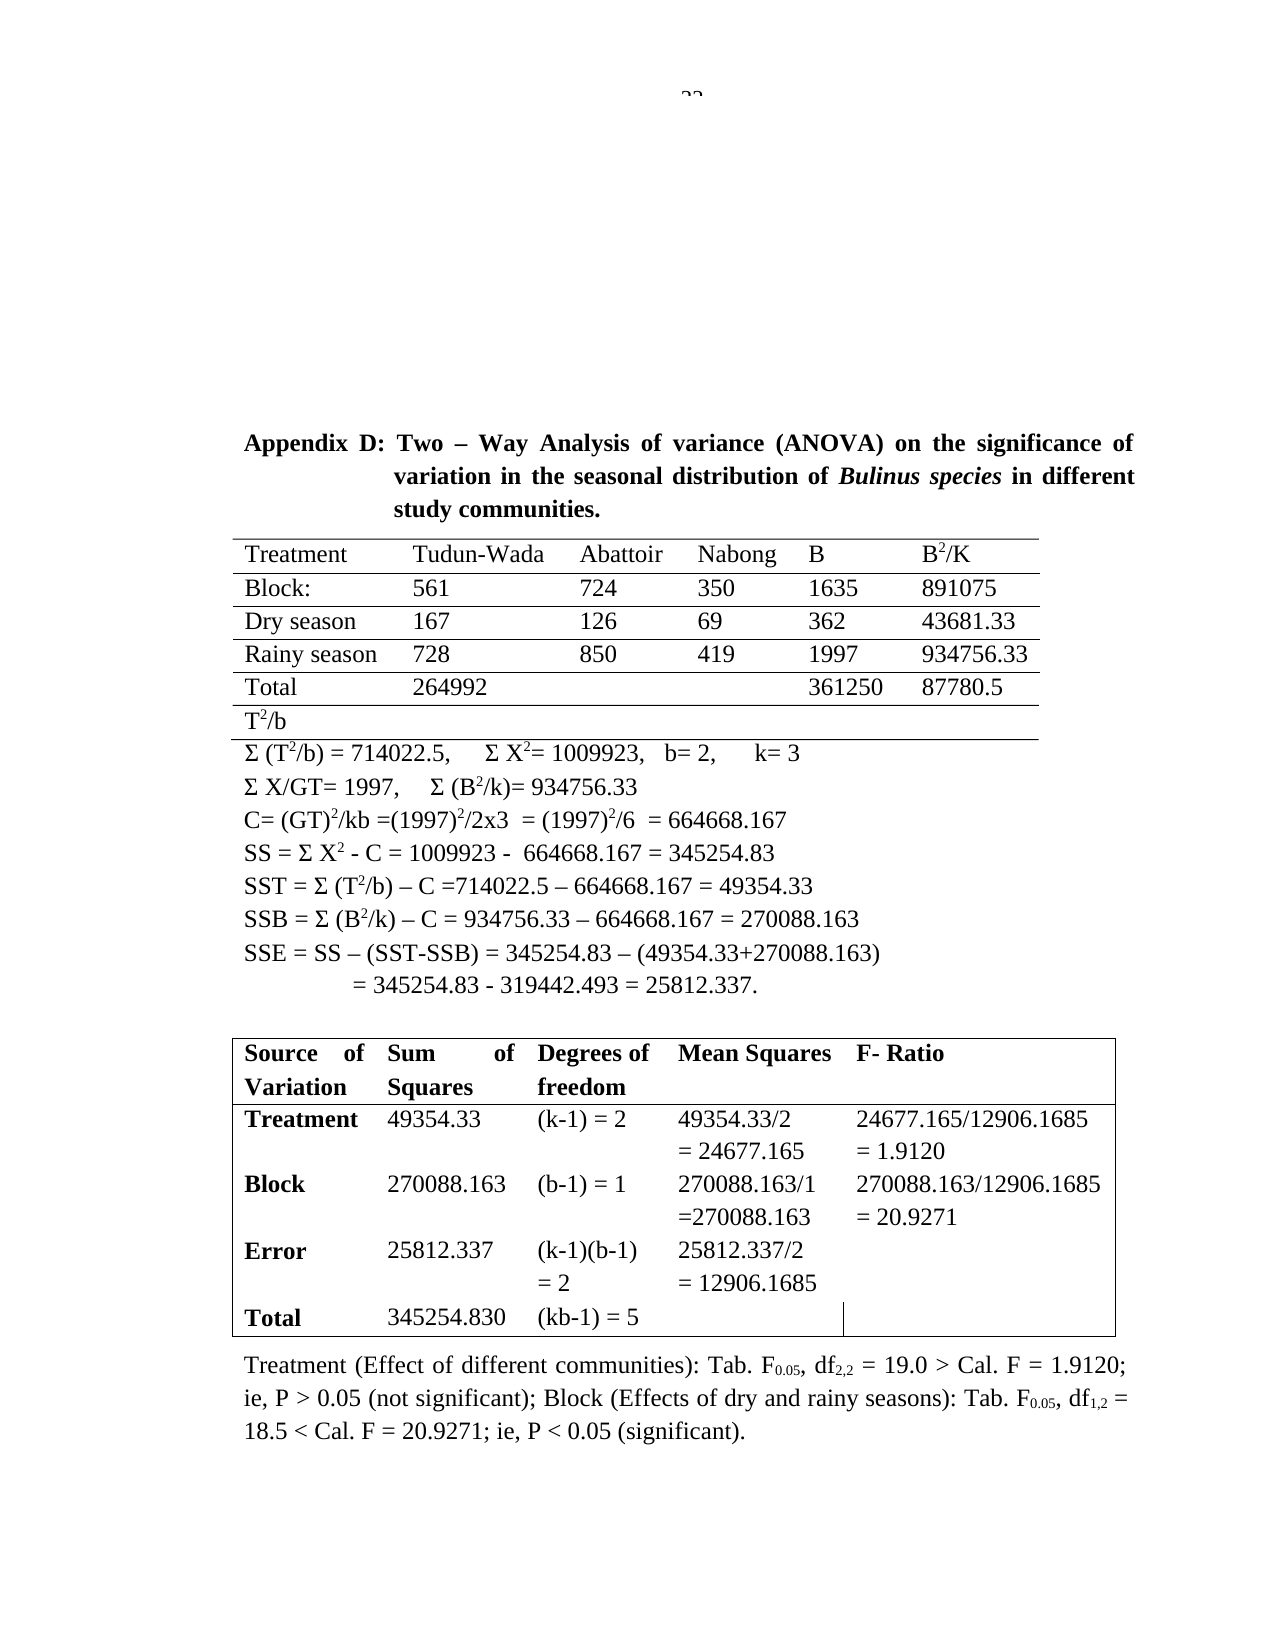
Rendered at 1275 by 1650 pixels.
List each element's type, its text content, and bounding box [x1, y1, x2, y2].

text SSB = Σ (B2/k) – C = 934756.33 – 664668.167 = 270088.163 SSE = SS – (SST-SSB) = 345254.83 – (49354.33+270088.163) [244, 904, 881, 966]
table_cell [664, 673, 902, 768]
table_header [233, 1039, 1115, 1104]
text C= (GT)2/kb =(1997)2/2x3 = (1997)2/6 = 664668.167 SS = Σ X2 - C = 1009923 - 664668.167 = 345254.83 SST = Σ (T2/b) – C =714022.5 – 664668.167 = 49354.33 [244, 805, 816, 900]
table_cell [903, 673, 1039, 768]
text = 345254.83 - 319442.493 = 25812.337. [352, 971, 1221, 999]
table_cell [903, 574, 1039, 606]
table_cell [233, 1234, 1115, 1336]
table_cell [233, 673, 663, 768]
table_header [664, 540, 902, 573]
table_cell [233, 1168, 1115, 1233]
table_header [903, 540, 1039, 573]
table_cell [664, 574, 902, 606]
text Σ X/GT= 1997, Σ (B2/k)= 934756.33 [244, 772, 1221, 801]
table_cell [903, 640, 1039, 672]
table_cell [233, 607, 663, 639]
text Treatment (Effect of different communities): Tab. F0.05, df2,2 = 19.0 > Cal. F = 1.9120; ie, P > 0.05 (not significant); Block (Effects of dry and rainy seasons): Tab. F0.05, df1,2 = [244, 1350, 1135, 1412]
subtitle Appendix D: Two – Way Analysis of variance (ANOVA) on the significance of variation in the seasonal distribution of Bulinus species in different study communities. [244, 428, 1135, 523]
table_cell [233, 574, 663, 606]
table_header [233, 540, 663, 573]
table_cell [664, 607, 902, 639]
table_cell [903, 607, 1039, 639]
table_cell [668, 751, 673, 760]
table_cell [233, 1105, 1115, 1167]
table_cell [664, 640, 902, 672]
text 18.5 < Cal. F = 20.9271; ie, P < 0.05 (significant). [244, 1416, 1221, 1445]
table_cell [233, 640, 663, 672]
